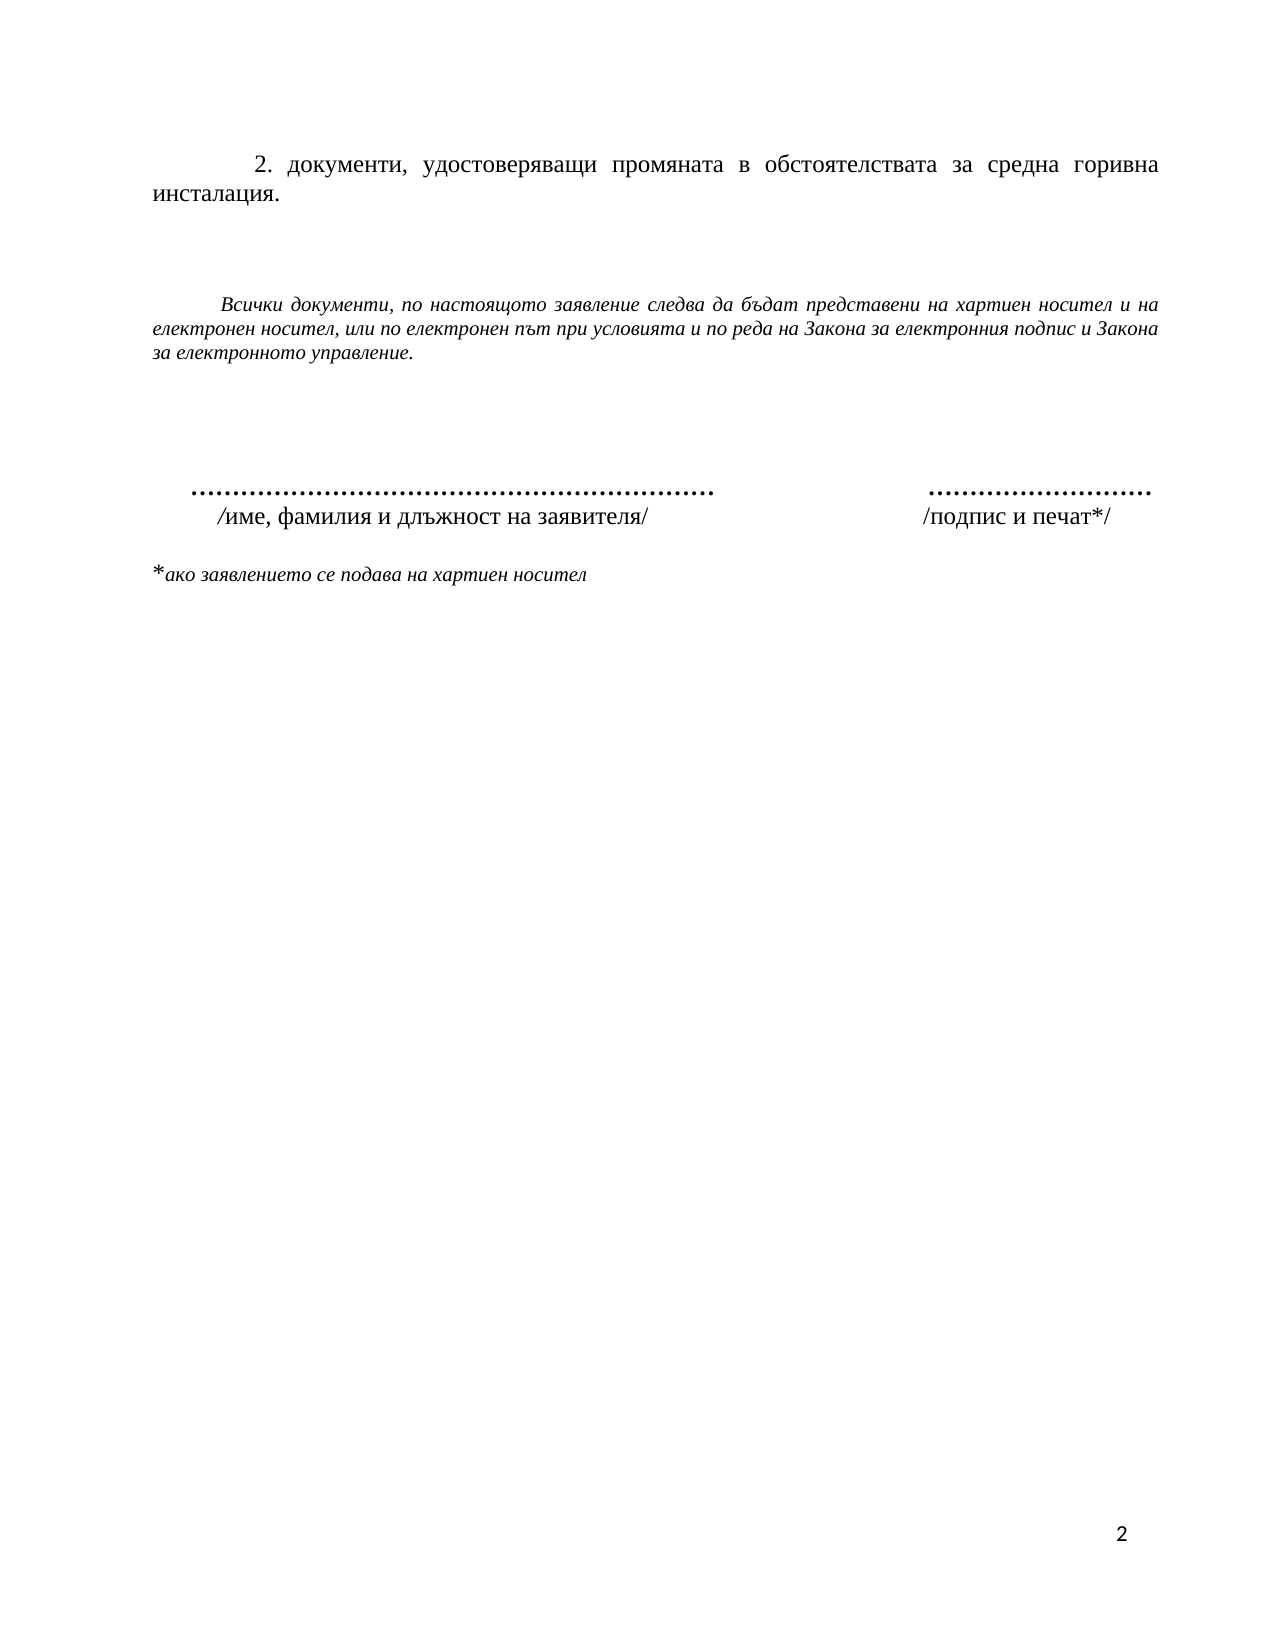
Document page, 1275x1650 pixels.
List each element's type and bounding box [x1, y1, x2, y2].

table_header [151, 148, 1166, 589]
